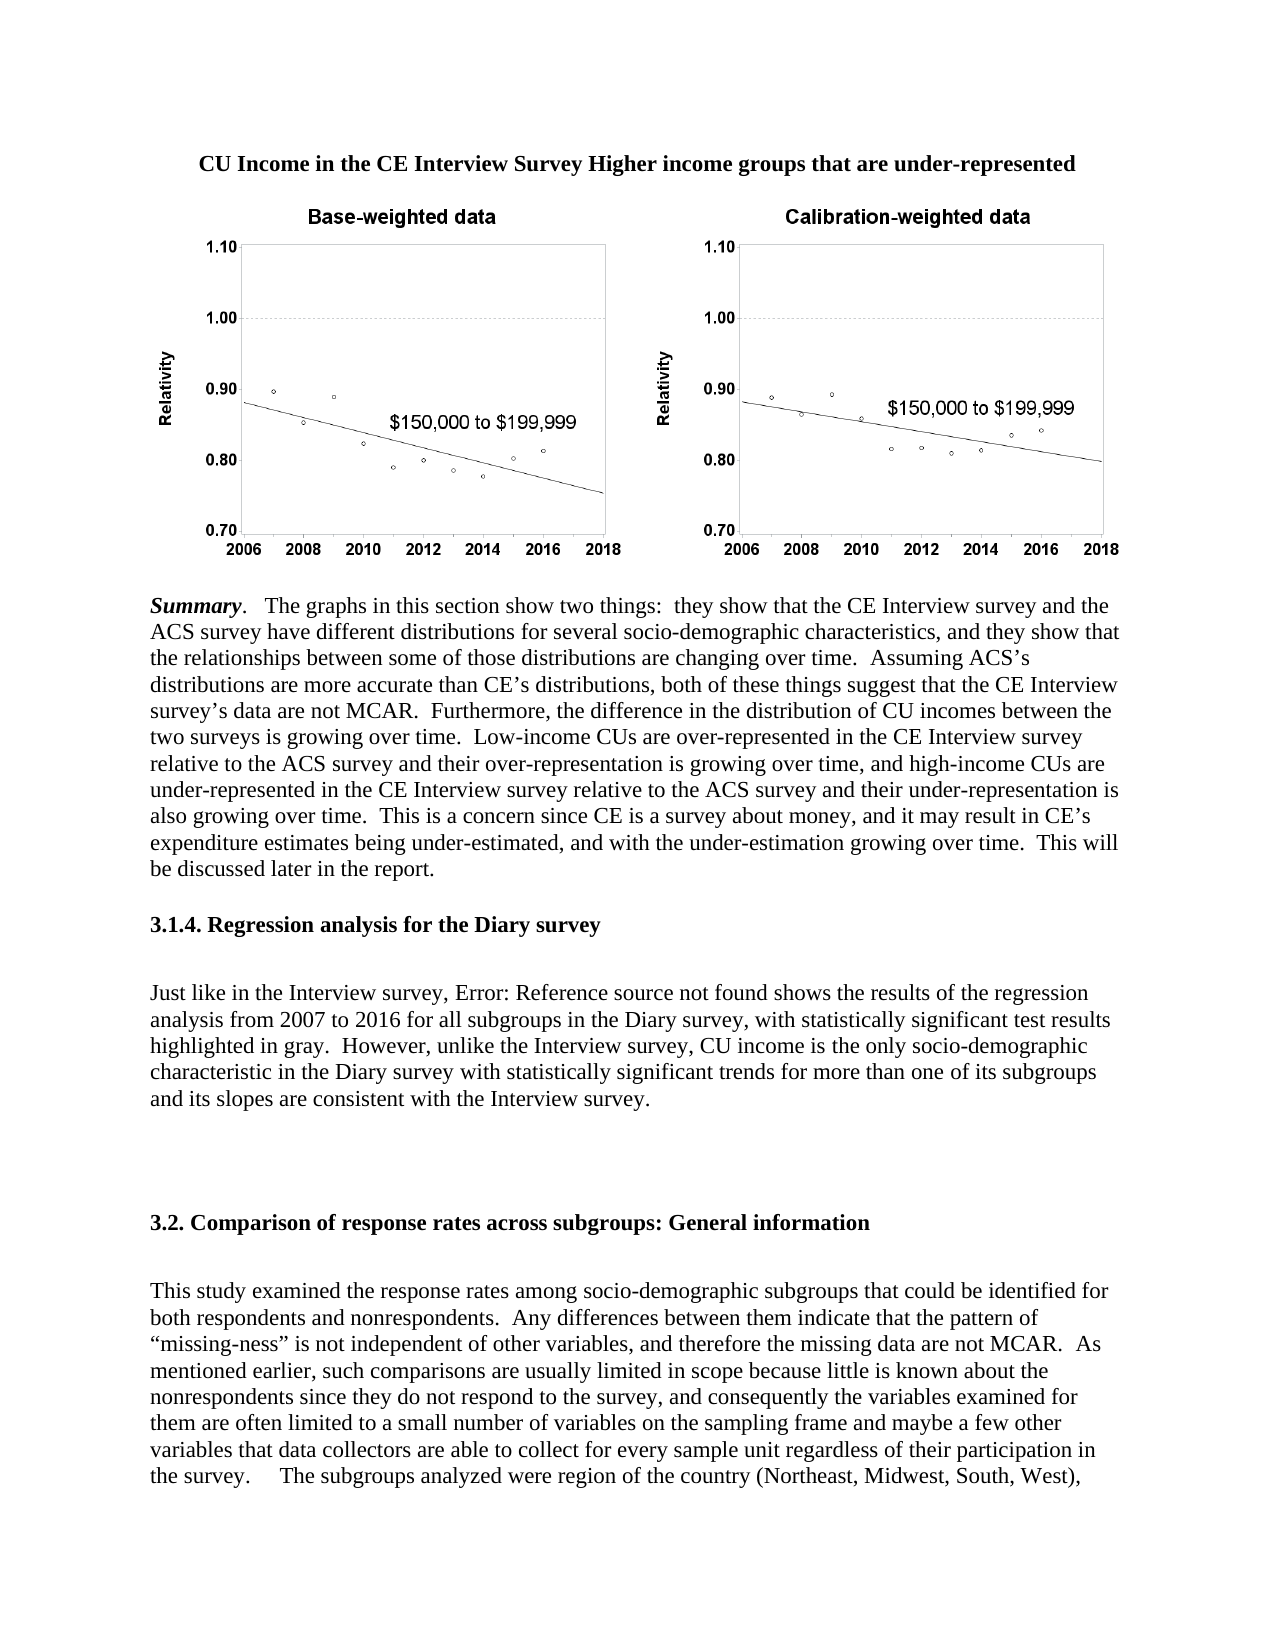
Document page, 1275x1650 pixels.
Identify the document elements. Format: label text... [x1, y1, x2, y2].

subtitle 3.1.4. Regression analysis for the Diary survey [150, 911, 1125, 937]
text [150, 1278, 1125, 1488]
picture [150, 205, 626, 563]
subtitle 3.2. Comparison of response rates across subgroups: General information [150, 1209, 1125, 1235]
text CU Income in the CE Interview Survey Higher income groups that are under-represented [150, 150, 1125, 176]
picture [648, 205, 1124, 563]
text Summary. The graphs in this section show two things: they show that the CE Interview survey and the ACS survey have different distributions for several socio-demographic characteristics, and they show that the relationships between some of those distributions are changing over time. Assuming ACS’s distributions are more accurate than CE’s distributions, both of these things suggest that the CE Interview survey’s data are not MCAR. Furthermore, the difference in the distribution of CU incomes between the two surveys is growing over time. Low-income CUs are over-represented in the CE Interview survey relative to the ACS survey and their over-representation is growing over time, and high-income CUs are under-represented in the CE Interview survey relative to the ACS survey and their under-representation is also growing over time. This is a concern since CE is a survey about money, and it may result in CE’s expenditure estimates being under-estimated, and with the under-estimation growing over time. This will be discussed later in the report. [150, 592, 1125, 882]
